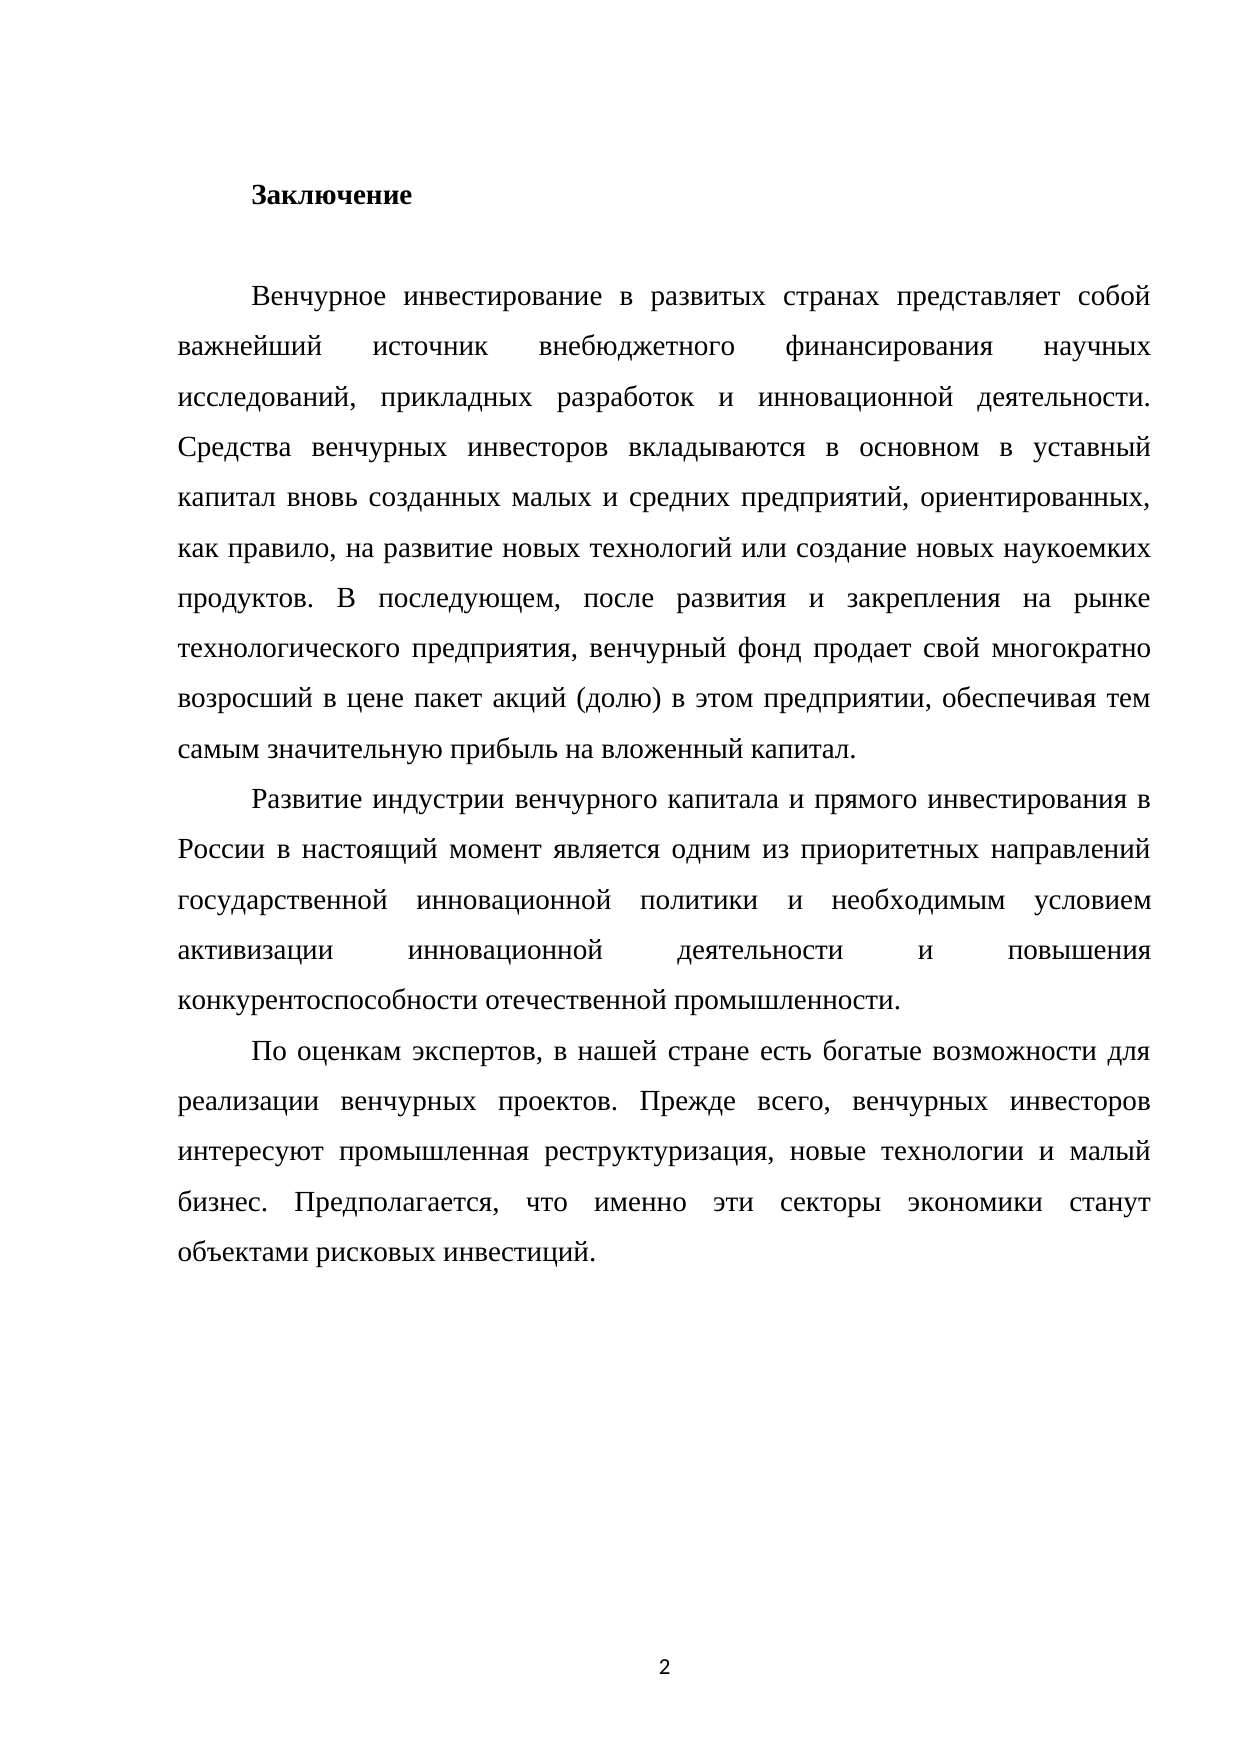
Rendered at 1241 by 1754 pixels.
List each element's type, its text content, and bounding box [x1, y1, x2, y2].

list По оценкам экспертов, в нашей стране есть богатые возможности для реализации венчурных проектов. Прежде всего, венчурных инвесторов интересуют промышленная реструктуризация, новые технологии и малый бизнес. Предполагается, что именно эти секторы экономики станут объектами рисковых инвестиций. [177, 1033, 1152, 1268]
list Венчурное инвестирование в развитых странах представляет собой важнейший источник внебюджетного финансирования научных исследований, прикладных разработок и инновационной деятельности. Средства венчурных инвесторов вкладываются в основном в уставный капитал вновь созданных малых и средних предприятий, ориентированных, как правило, на развитие новых технологий или создание новых наукоемких продуктов. В последующем, после развития и закрепления на рынке технологического предприятия, венчурный фонд продает свой многократно возросший в цене пакет акций (долю) в этом предприятии, обеспечивая тем самым значительную прибыль на вложенный капитал. [177, 278, 1152, 764]
text Заключение [177, 177, 1152, 211]
list Развитие индустрии венчурного капитала и прямого инвестирования в России в настоящий момент является одним из приоритетных направлений государственной инновационной политики и необходимым условием активизации инновационной деятельности и повышения конкурентоспособности отечественной промышленности. [177, 781, 1152, 1016]
